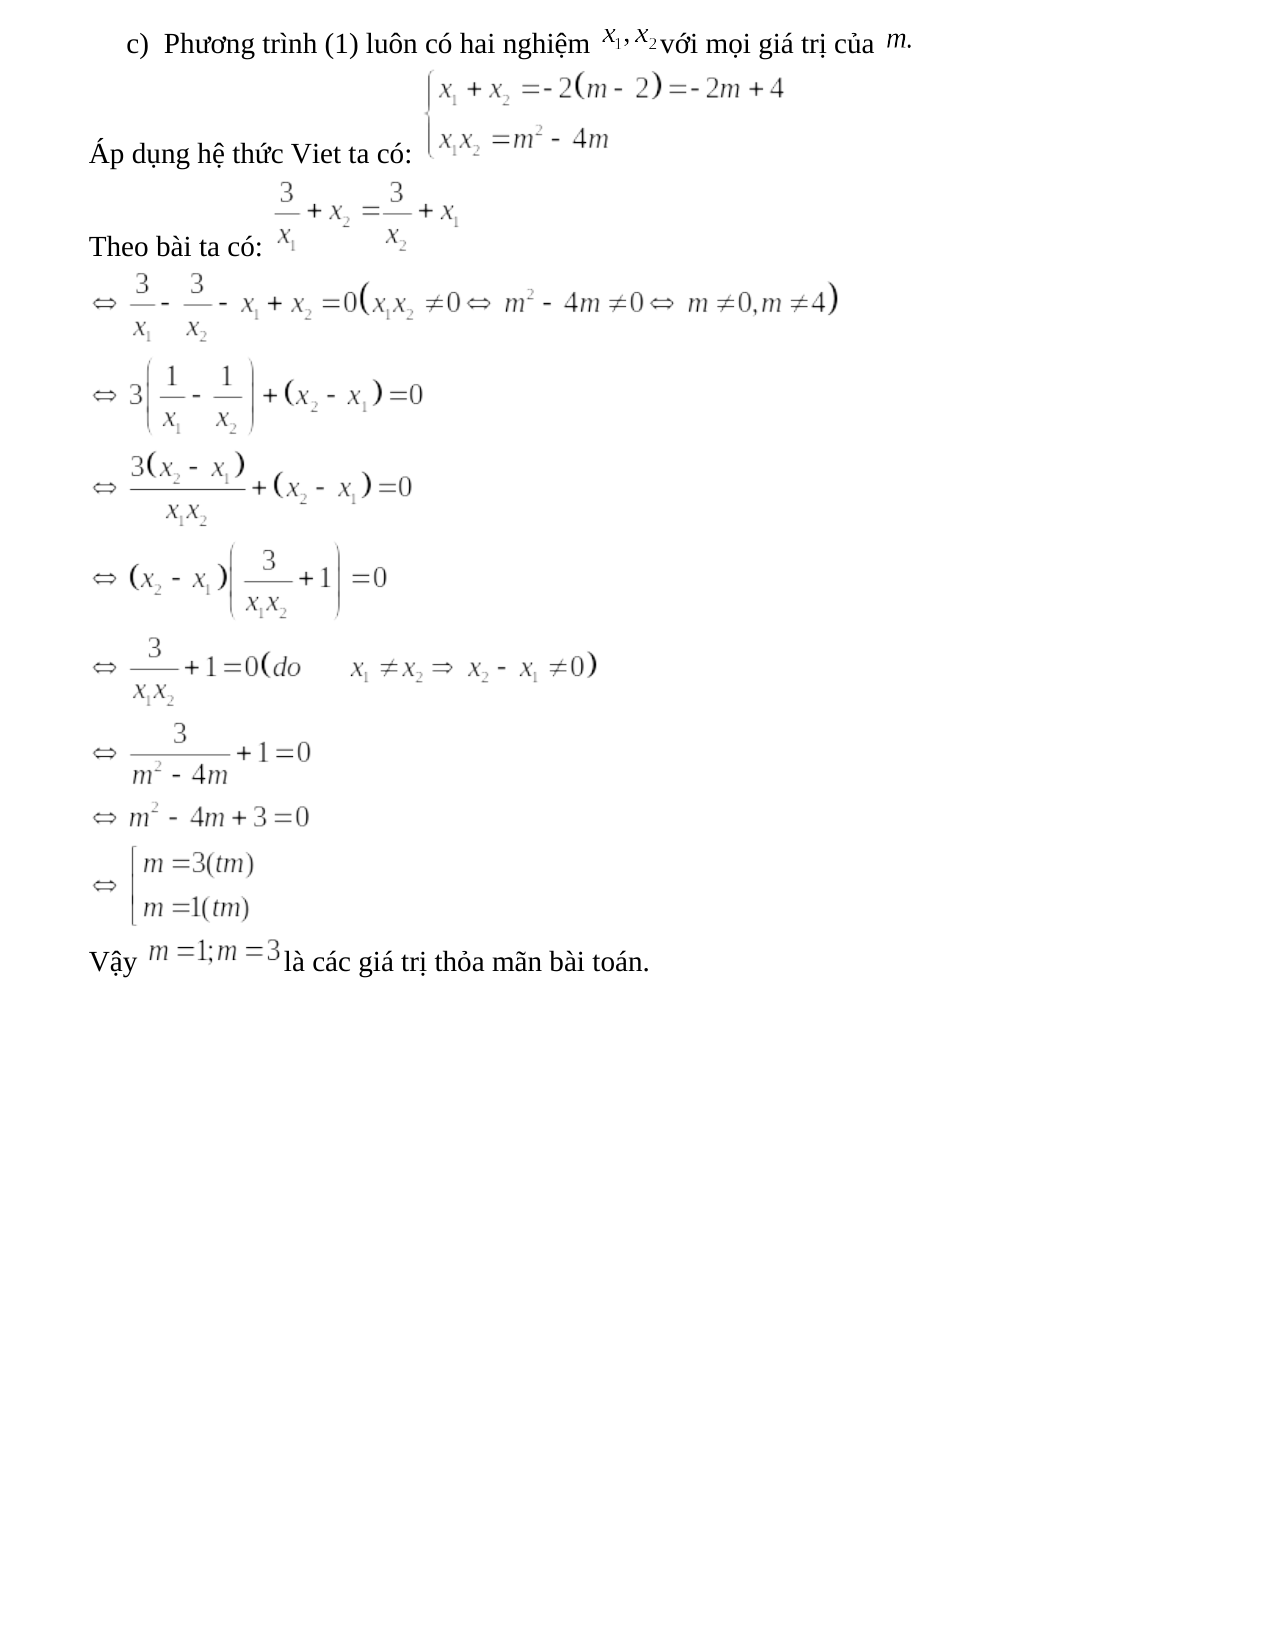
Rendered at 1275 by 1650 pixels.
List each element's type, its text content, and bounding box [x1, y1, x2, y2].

list Áp dụng hệ thức Viet ta có: [89, 65, 1211, 170]
list Vậy là các giá trị thỏa mãn bài toán. [89, 935, 1211, 977]
list Phương trình (1) luôn có hai nghiệm với mọi giá trị của [126, 15, 1211, 60]
list Theo bài ta có: [89, 175, 1211, 262]
